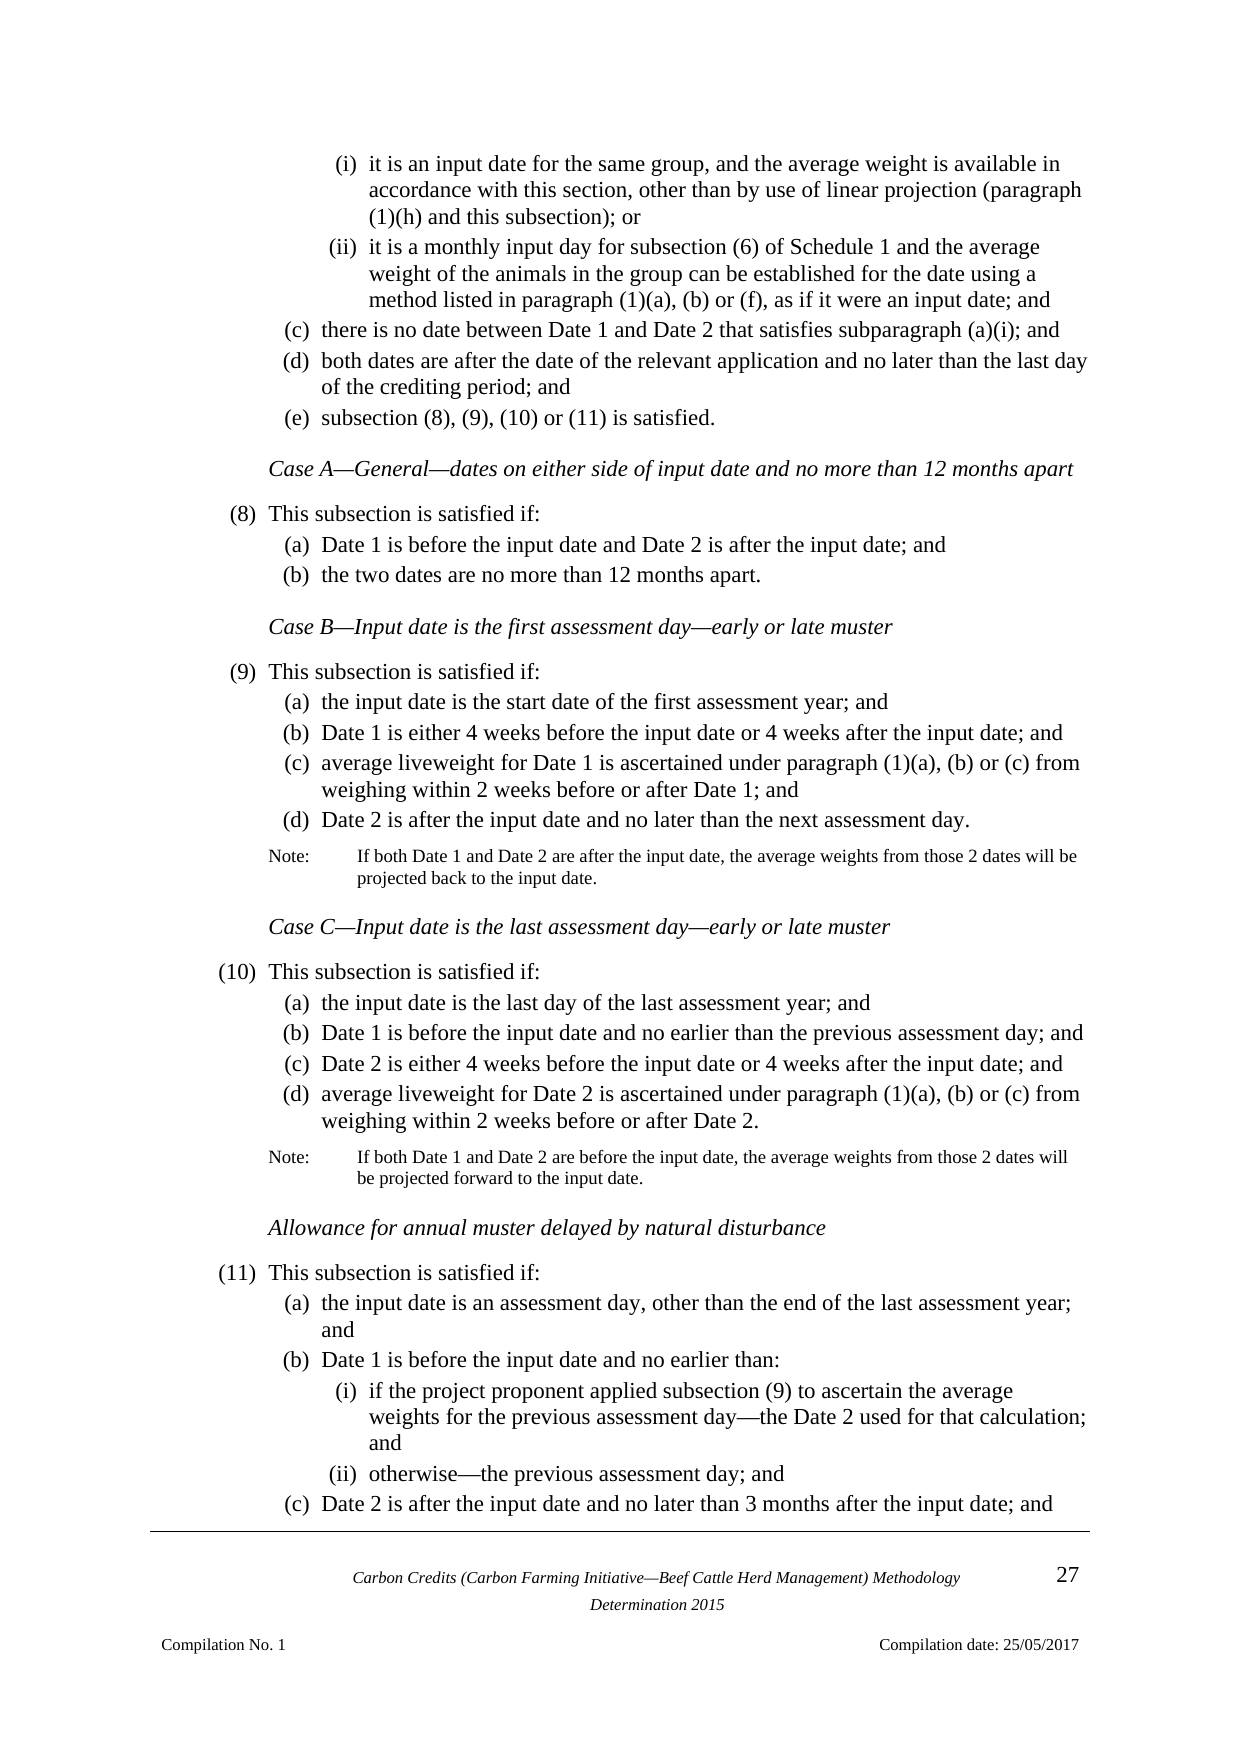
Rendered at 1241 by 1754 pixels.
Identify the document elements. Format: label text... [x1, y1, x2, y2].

text Note: If both Date 1 and Date 2 are before the input date, the average weights from those 2 dates will be projected forward to the input date. [268, 1146, 1090, 1189]
text (ii) it is a monthly input day for subsection (6) of Schedule 1 and the average weight of the animals in the group can be established for the date using a method listed in paragraph (1)(a), (b) or (f), as if it were an input date; and [150, 233, 1090, 312]
text (e) subsection (8), (9), (10) or (11) is satisfied. [150, 404, 1090, 430]
text (b) Date 1 is either 4 weeks before the input date or 4 weeks after the input date; and [150, 719, 1090, 745]
text (8) This subsection is satisfied if: [150, 500, 1090, 527]
text (10) This subsection is satisfied if: [150, 958, 1090, 985]
text (d) average liveweight for Date 2 is ascertained under paragraph (1)(a), (b) or (c) from weighing within 2 weeks before or after Date 2. [150, 1080, 1090, 1133]
text (b) Date 1 is before the input date and no earlier than the previous assessment day; and [150, 1019, 1090, 1046]
text (a) Date 1 is before the input date and Date 2 is after the input date; and [150, 531, 1090, 557]
text (d) Date 2 is after the input date and no later than the next assessment day. [150, 806, 1090, 833]
text Case B—Input date is the first assessment day—early or late muster [268, 613, 1090, 639]
text (ii) otherwise—the previous assessment day; and [150, 1460, 1090, 1486]
text (a) the input date is the last day of the last assessment year; and [150, 989, 1090, 1015]
text (i) if the project proponent applied subsection (9) to ascertain the average weights for the previous assessment day—the Date 2 used for that calculation; and [150, 1377, 1090, 1456]
text (11) This subsection is satisfied if: [150, 1259, 1090, 1285]
text (c) Date 2 is after the input date and no later than 3 months after the input date; and [150, 1491, 1090, 1517]
text Note: If both Date 1 and Date 2 are after the input date, the average weights from those 2 dates will be projected back to the input date. [268, 845, 1090, 888]
text Case A—General—dates on either side of input date and no more than 12 months apart [268, 455, 1090, 482]
text (d) both dates are after the date of the relevant application and no later than the last day of the crediting period; and [150, 347, 1090, 400]
text (c) Date 2 is either 4 weeks before the input date or 4 weeks after the input date; and [150, 1050, 1090, 1076]
text (i) it is an input date for the same group, and the average weight is available in accordance with this section, other than by use of linear projection (paragraph (1)(h) and this subsection); or [150, 150, 1090, 229]
text (a) the input date is an assessment day, other than the end of the last assessment year; and [150, 1289, 1090, 1342]
text Case C—Input date is the last assessment day—early or late muster [268, 913, 1090, 939]
text (b) Date 1 is before the input date and no earlier than: [150, 1346, 1090, 1373]
text (c) there is no date between Date 1 and Date 2 that satisfies subparagraph (a)(i); and [150, 316, 1090, 343]
text (b) the two dates are no more than 12 months apart. [150, 561, 1090, 588]
text (c) average liveweight for Date 1 is ascertained under paragraph (1)(a), (b) or (c) from weighing within 2 weeks before or after Date 1; and [150, 749, 1090, 802]
text (9) This subsection is satisfied if: [150, 658, 1090, 684]
text (a) the input date is the start date of the first assessment year; and [150, 688, 1090, 715]
text Allowance for annual muster delayed by natural disturbance [268, 1214, 1090, 1240]
